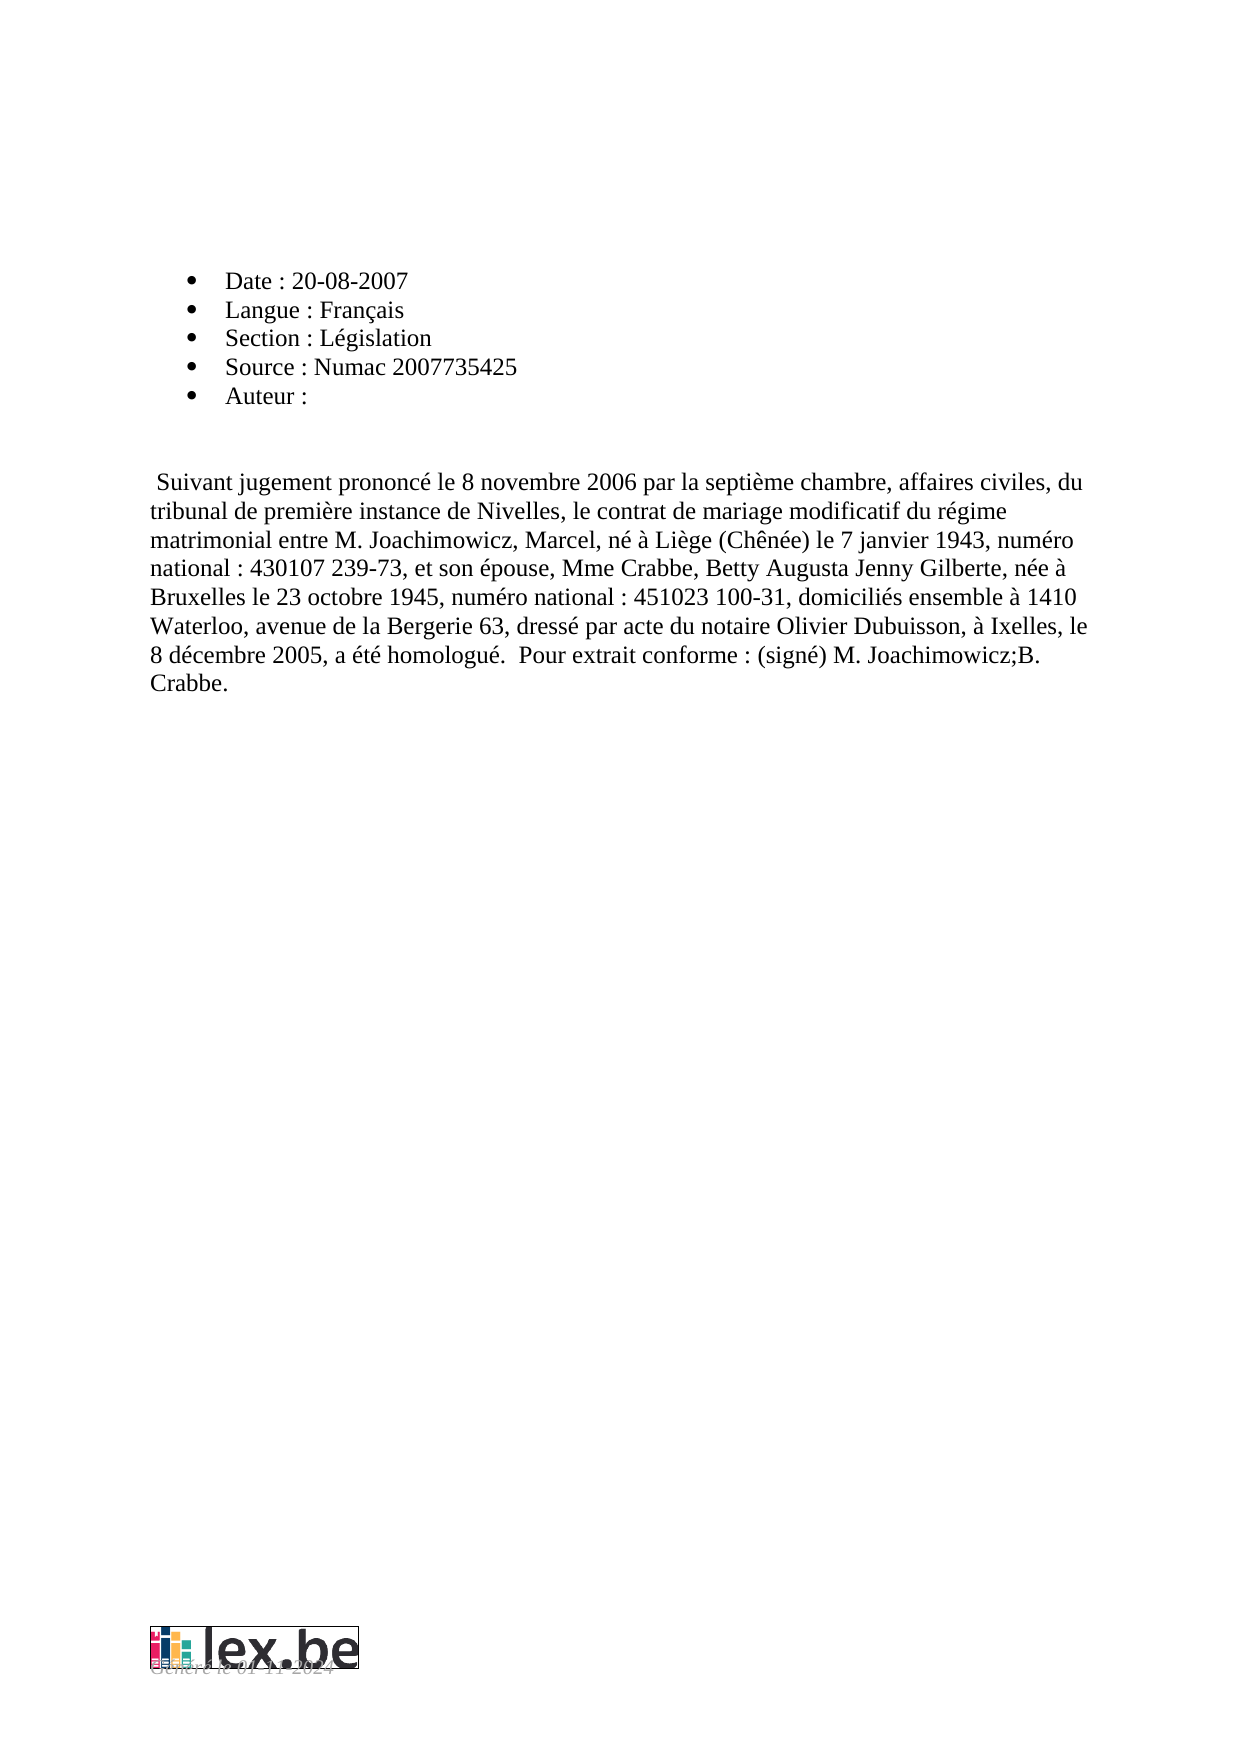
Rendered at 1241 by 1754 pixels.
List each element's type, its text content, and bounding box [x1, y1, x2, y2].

list Auteur : [187, 381, 1090, 410]
list Section : Législation [187, 323, 1090, 352]
picture [151, 1627, 358, 1668]
list Date : 20-08-2007 [187, 266, 1090, 295]
text Suivant jugement prononcé le 8 novembre 2006 par la septième chambre, affaires civiles, du tribunal de première instance de Nivelles, le contrat de mariage modificatif du régime matrimonial entre M. Joachimowicz, Marcel, né à Liège (Chênée) le 7 janvier 1943, numéro national : 430107 239-73, et son épouse, Mme Crabbe, Betty Augusta Jenny Gilberte, née à Bruxelles le 23 octobre 1945, numéro national : 451023 100-31, domiciliés ensemble à 1410 Waterloo, avenue de la Bergerie 63, dressé par acte du notaire Olivier Dubuisson, à Ixelles, le 8 décembre 2005, a été homologué. Pour extrait conforme : (signé) M. Joachimowicz;B. Crabbe. [150, 467, 1090, 697]
list Langue : Français [187, 295, 1090, 323]
list Source : Numac 2007735425 [187, 352, 1090, 381]
